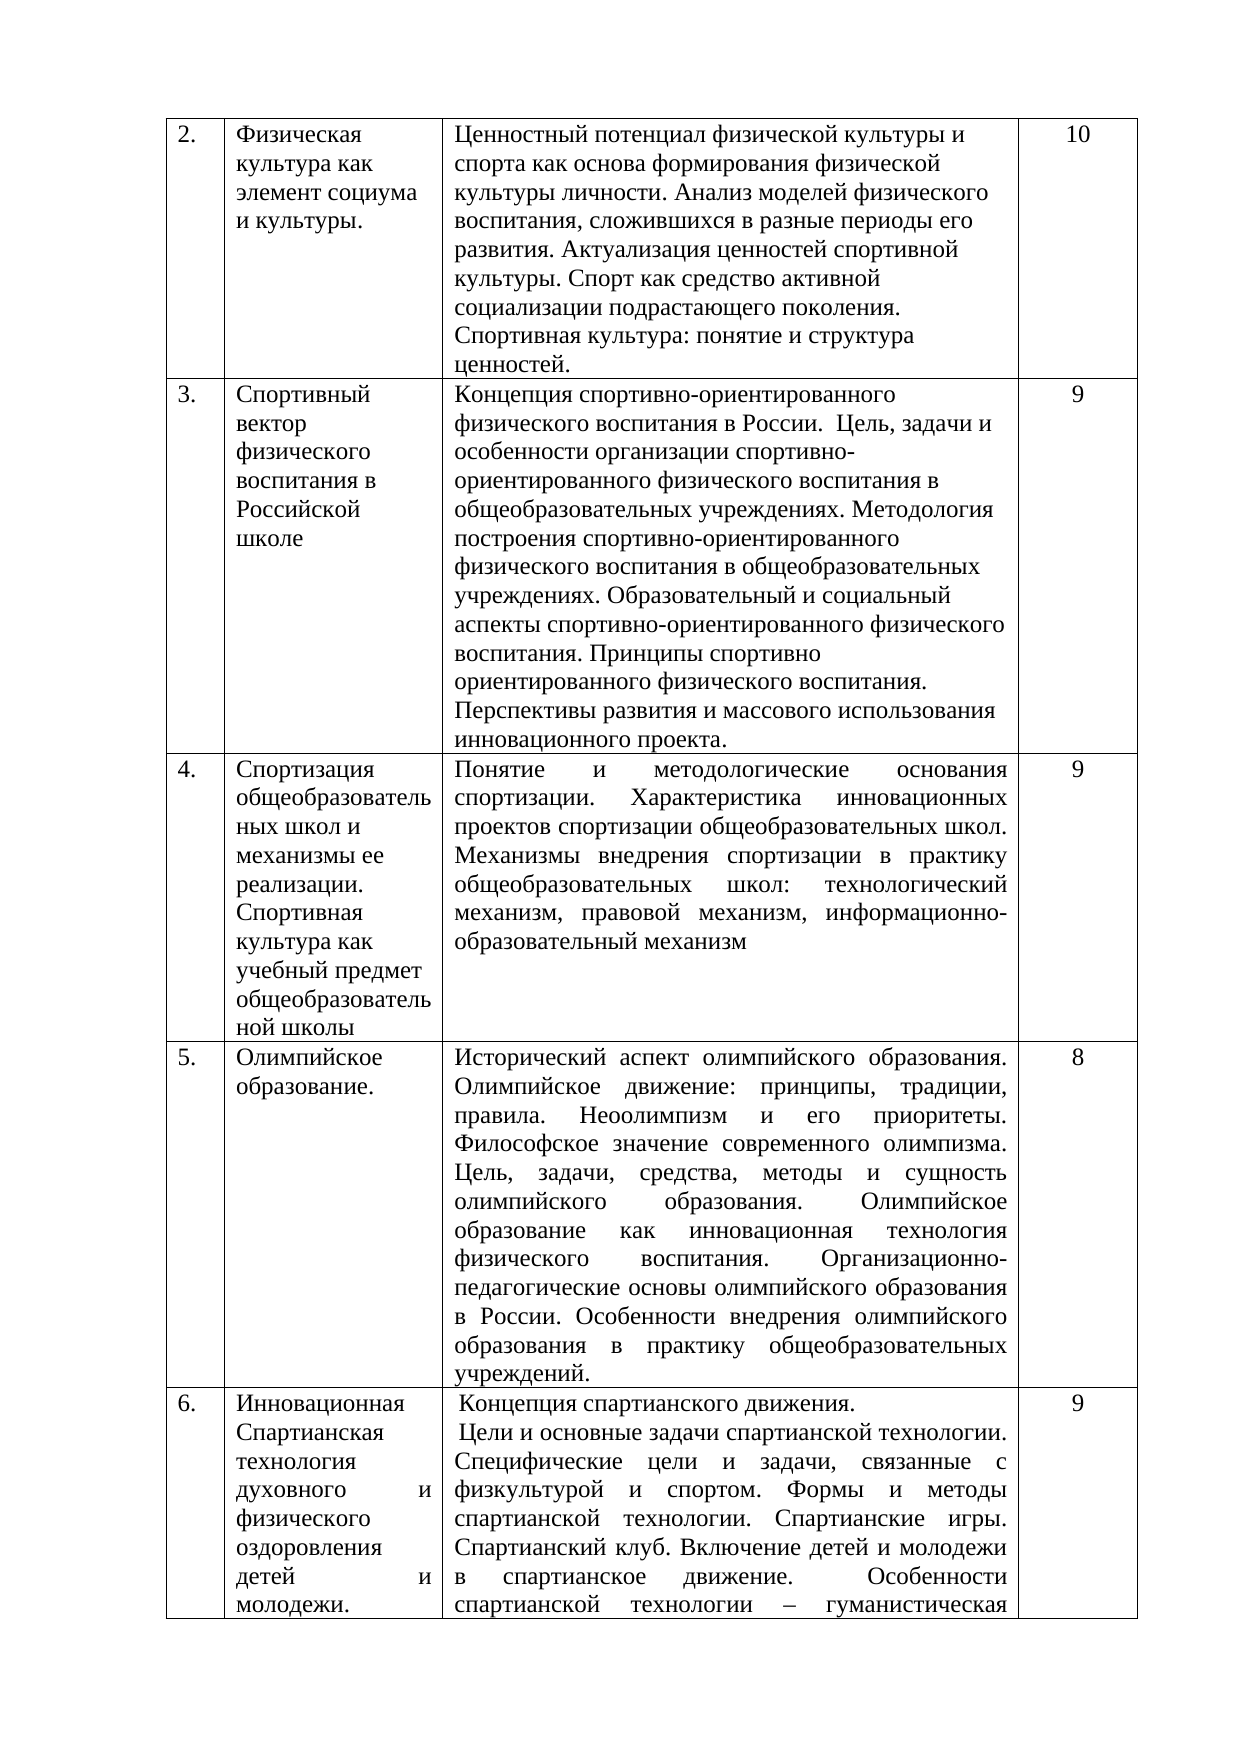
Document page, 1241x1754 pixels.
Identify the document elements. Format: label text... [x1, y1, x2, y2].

table_cell Исторический аспект олимпийского образования. Олимпийское движение: принципы, традиции, правила. Неоолимпизм и его приоритеты. Философское значение современного олимпизма. Цель, задачи, средства, методы и сущность олимпийского образования. Олимпийское образование как инновационная технология физического воспитания. Организационно-педагогические основы олимпийского образования в России. Особенности внедрения олимпийского образования в практику общеобразовательных учреждений. [443, 1042, 1018, 1387]
table_cell Физическая культура как элемент социума и культуры. [225, 119, 442, 378]
table_cell Спортизация общеобразовательных школ и механизмы ее реализации. Спортивная культура как учебный предмет общеобразовательной школы [225, 754, 442, 1041]
table_cell 10 [1019, 119, 1137, 378]
table_cell 4. [167, 754, 224, 1041]
table_cell Понятие и методологические основания спортизации. Характеристика инновационных проектов спортизации общеобразовательных школ. Механизмы внедрения спортизации в практику общеобразовательных школ: технологический механизм, правовой механизм, информационно-образовательный механизм [443, 754, 1018, 1041]
table_cell Спортивный вектор физического воспитания в Российской школе [225, 379, 442, 753]
table_cell 9 [1019, 379, 1137, 753]
table_cell 3. [167, 379, 224, 753]
table_cell Олимпийское образование. [225, 1042, 442, 1387]
table_cell 9 [1019, 1388, 1137, 1618]
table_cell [225, 1388, 442, 1618]
table_cell 9 [1019, 754, 1137, 1041]
table_cell 5. [167, 1042, 224, 1387]
table_cell 2. [167, 119, 224, 378]
table_cell 8 [1019, 1042, 1137, 1387]
table_cell Концепция спортивно-ориентированного физического воспитания в России. Цель, задачи и особенности организации спортивно-ориентированного физического воспитания в общеобразовательных учреждениях. Методология построения спортивно-ориентированного физического воспитания в общеобразовательных учреждениях. Образовательный и социальный аспекты спортивно-ориентированного физического воспитания. Принципы спортивно ориентированного физического воспитания. Перспективы развития и массового использования инновационного проекта. [443, 379, 1018, 753]
table_cell Ценностный потенциал физической культуры и спорта как основа формирования физической культуры личности. Анализ моделей физического воспитания, сложившихся в разные периоды его развития. Актуализация ценностей спортивной культуры. Спорт как средство активной социализации подрастающего поколения. Спортивная культура: понятие и структура ценностей. [443, 119, 1018, 378]
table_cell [443, 1388, 1018, 1618]
table_cell 6. [167, 1388, 224, 1618]
